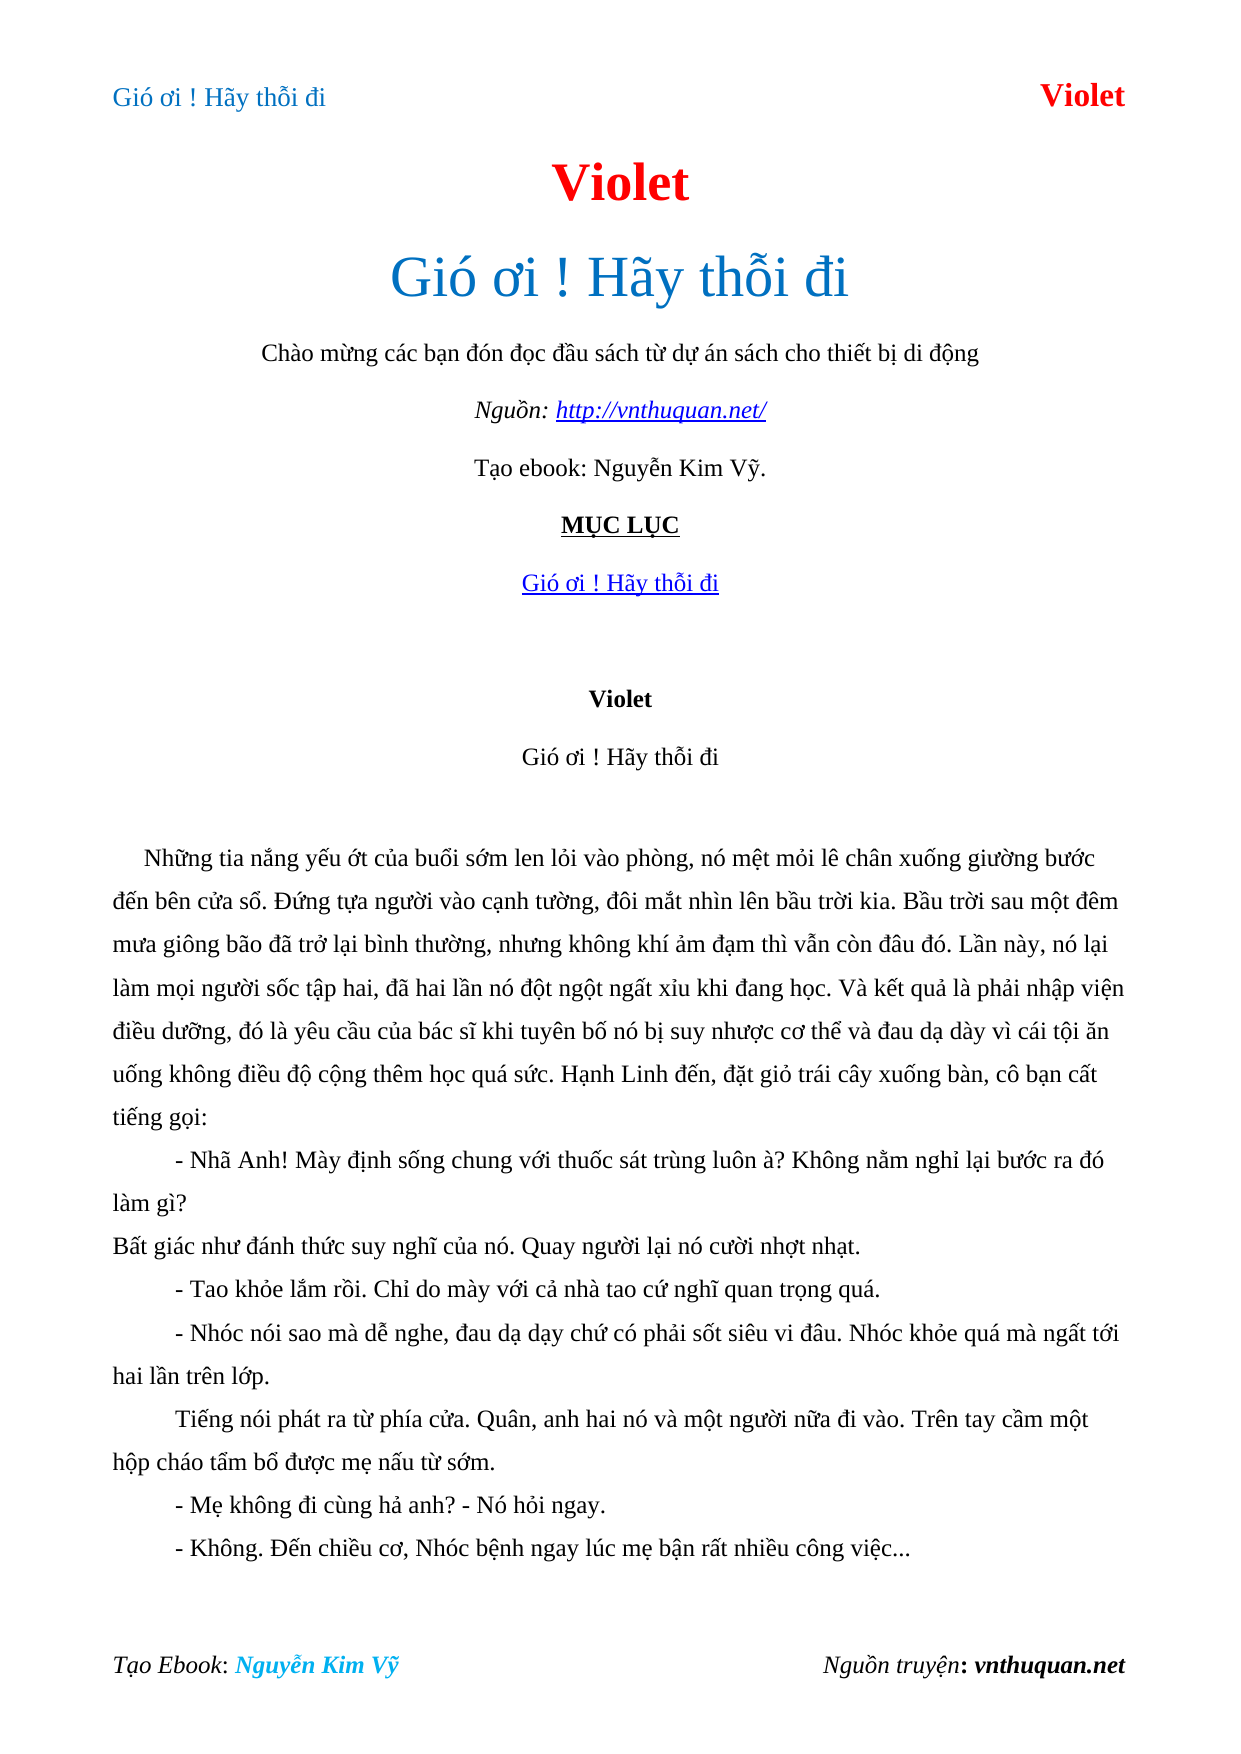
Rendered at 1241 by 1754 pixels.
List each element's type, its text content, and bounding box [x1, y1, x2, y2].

text Violet [112, 150, 1128, 212]
text Chào mừng các bạn đón đọc đầu sách từ dự án sách cho thiết bị di động Nguồn: http://vnthuquan.net/ Tạo ebook: Nguyễn Kim Vỹ. [112, 338, 1128, 481]
text MỤC LỤC [112, 511, 1128, 539]
text Gió ơi ! Hãy thỗi đi [112, 568, 1128, 597]
text Gió ơi ! Hãy thỗi đi [112, 241, 1128, 308]
text Gió ơi ! Hãy thỗi đi [112, 742, 1128, 771]
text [112, 800, 1128, 1562]
text Violet [112, 684, 1128, 713]
